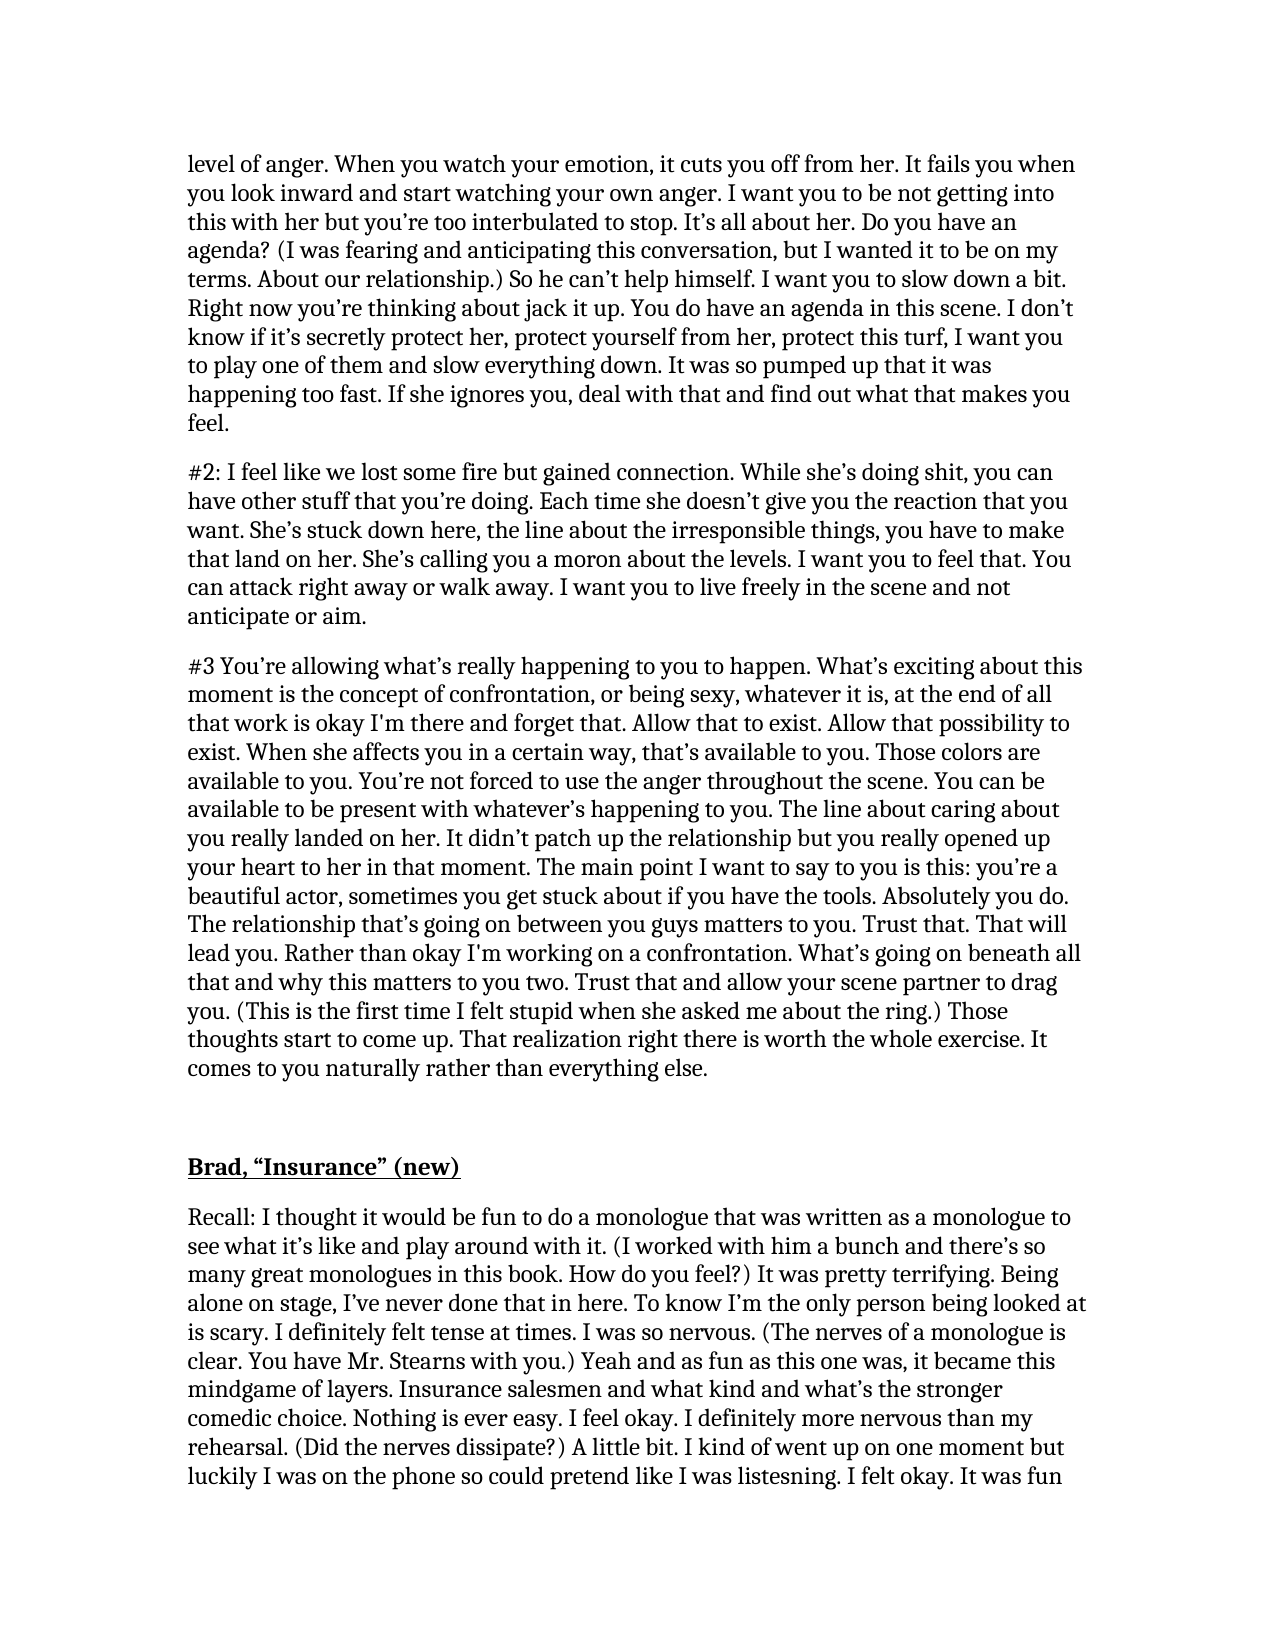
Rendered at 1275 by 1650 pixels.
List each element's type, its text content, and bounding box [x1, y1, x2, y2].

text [187, 150, 1087, 437]
text #3 You’re allowing what’s really happening to you to happen. What’s exciting about this moment is the concept of confrontation, or being sexy, whatever it is, at the end of all that work is okay I'm there and forget that. Allow that to exist. Allow that possibility to exist. When she affects you in a certain way, that’s available to you. Those colors are available to you. You’re not forced to use the anger throughout the scene. You can be available to be present with whatever’s happening to you. The line about caring about you really landed on her. It didn’t patch up the relationship but you really opened up your heart to her in that moment. The main point I want to say to you is this: you’re a beautiful actor, sometimes you get stuck about if you have the tools. Absolutely you do. The relationship that’s going on between you guys matters to you. Trust that. That will lead you. Rather than okay I'm working on a confrontation. What’s going on beneath all that and why this matters to you two. Trust that and allow your scene partner to drag you. (This is the first time I felt stupid when she asked me about the ring.) Those thoughts start to come up. That realization right there is worth the whole exercise. It comes to you naturally rather than everything else. [187, 652, 1087, 1083]
text Brad, “Insurance” (new) [187, 1153, 1087, 1182]
text #2: I feel like we lost some fire but gained connection. While she’s doing shit, you can have other stuff that you’re doing. Each time she doesn’t give you the reaction that you want. She’s stuck down here, the line about the irresponsible things, you have to make that land on her. She’s calling you a moron about the levels. I want you to feel that. You can attack right away or walk away. I want you to live freely in the scene and not anticipate or aim. [187, 458, 1087, 631]
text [187, 1203, 1087, 1490]
